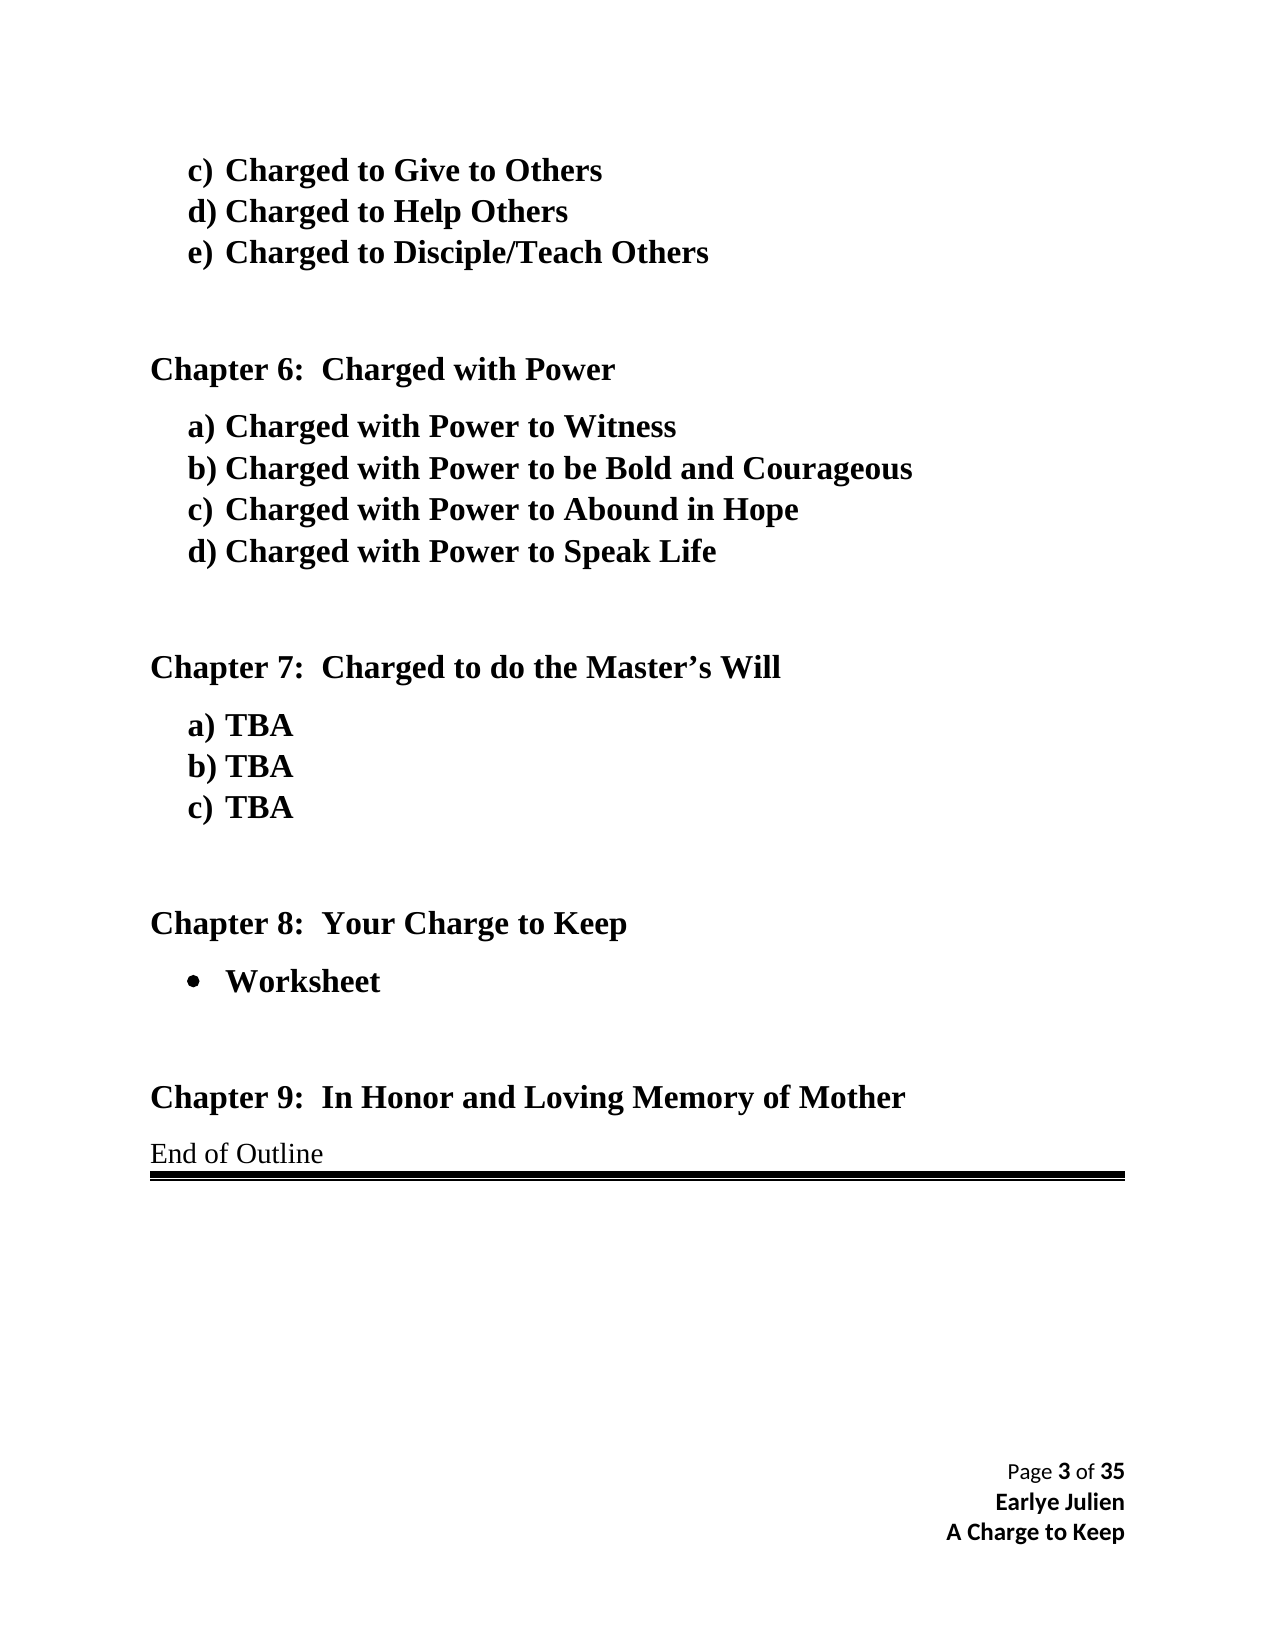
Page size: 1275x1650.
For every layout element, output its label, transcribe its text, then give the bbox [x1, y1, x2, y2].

list Charged with Power to Speak Life [187, 531, 1125, 569]
list Charged with Power to Witness [187, 407, 1125, 445]
text Chapter 8: Your Charge to Keep [150, 904, 1125, 942]
text Chapter 9: In Honor and Loving Memory of Mother [150, 1078, 1125, 1116]
list Charged with Power to be Bold and Courageous [187, 448, 1125, 486]
list TBA [187, 746, 1125, 784]
list Charged to Give to Others [187, 150, 1125, 188]
list Worksheet [187, 962, 1125, 1000]
text End of Outline [150, 1136, 1125, 1171]
list Charged to Help Others [187, 191, 1125, 230]
text Chapter 6: Charged with Power [150, 349, 1125, 387]
list TBA [187, 788, 1125, 826]
text Chapter 7: Charged to do the Master’s Will [150, 647, 1125, 685]
list TBA [187, 705, 1125, 743]
list Charged to Disciple/Teach Others [187, 233, 1125, 271]
list Charged with Power to Abound in Hope [187, 489, 1125, 528]
